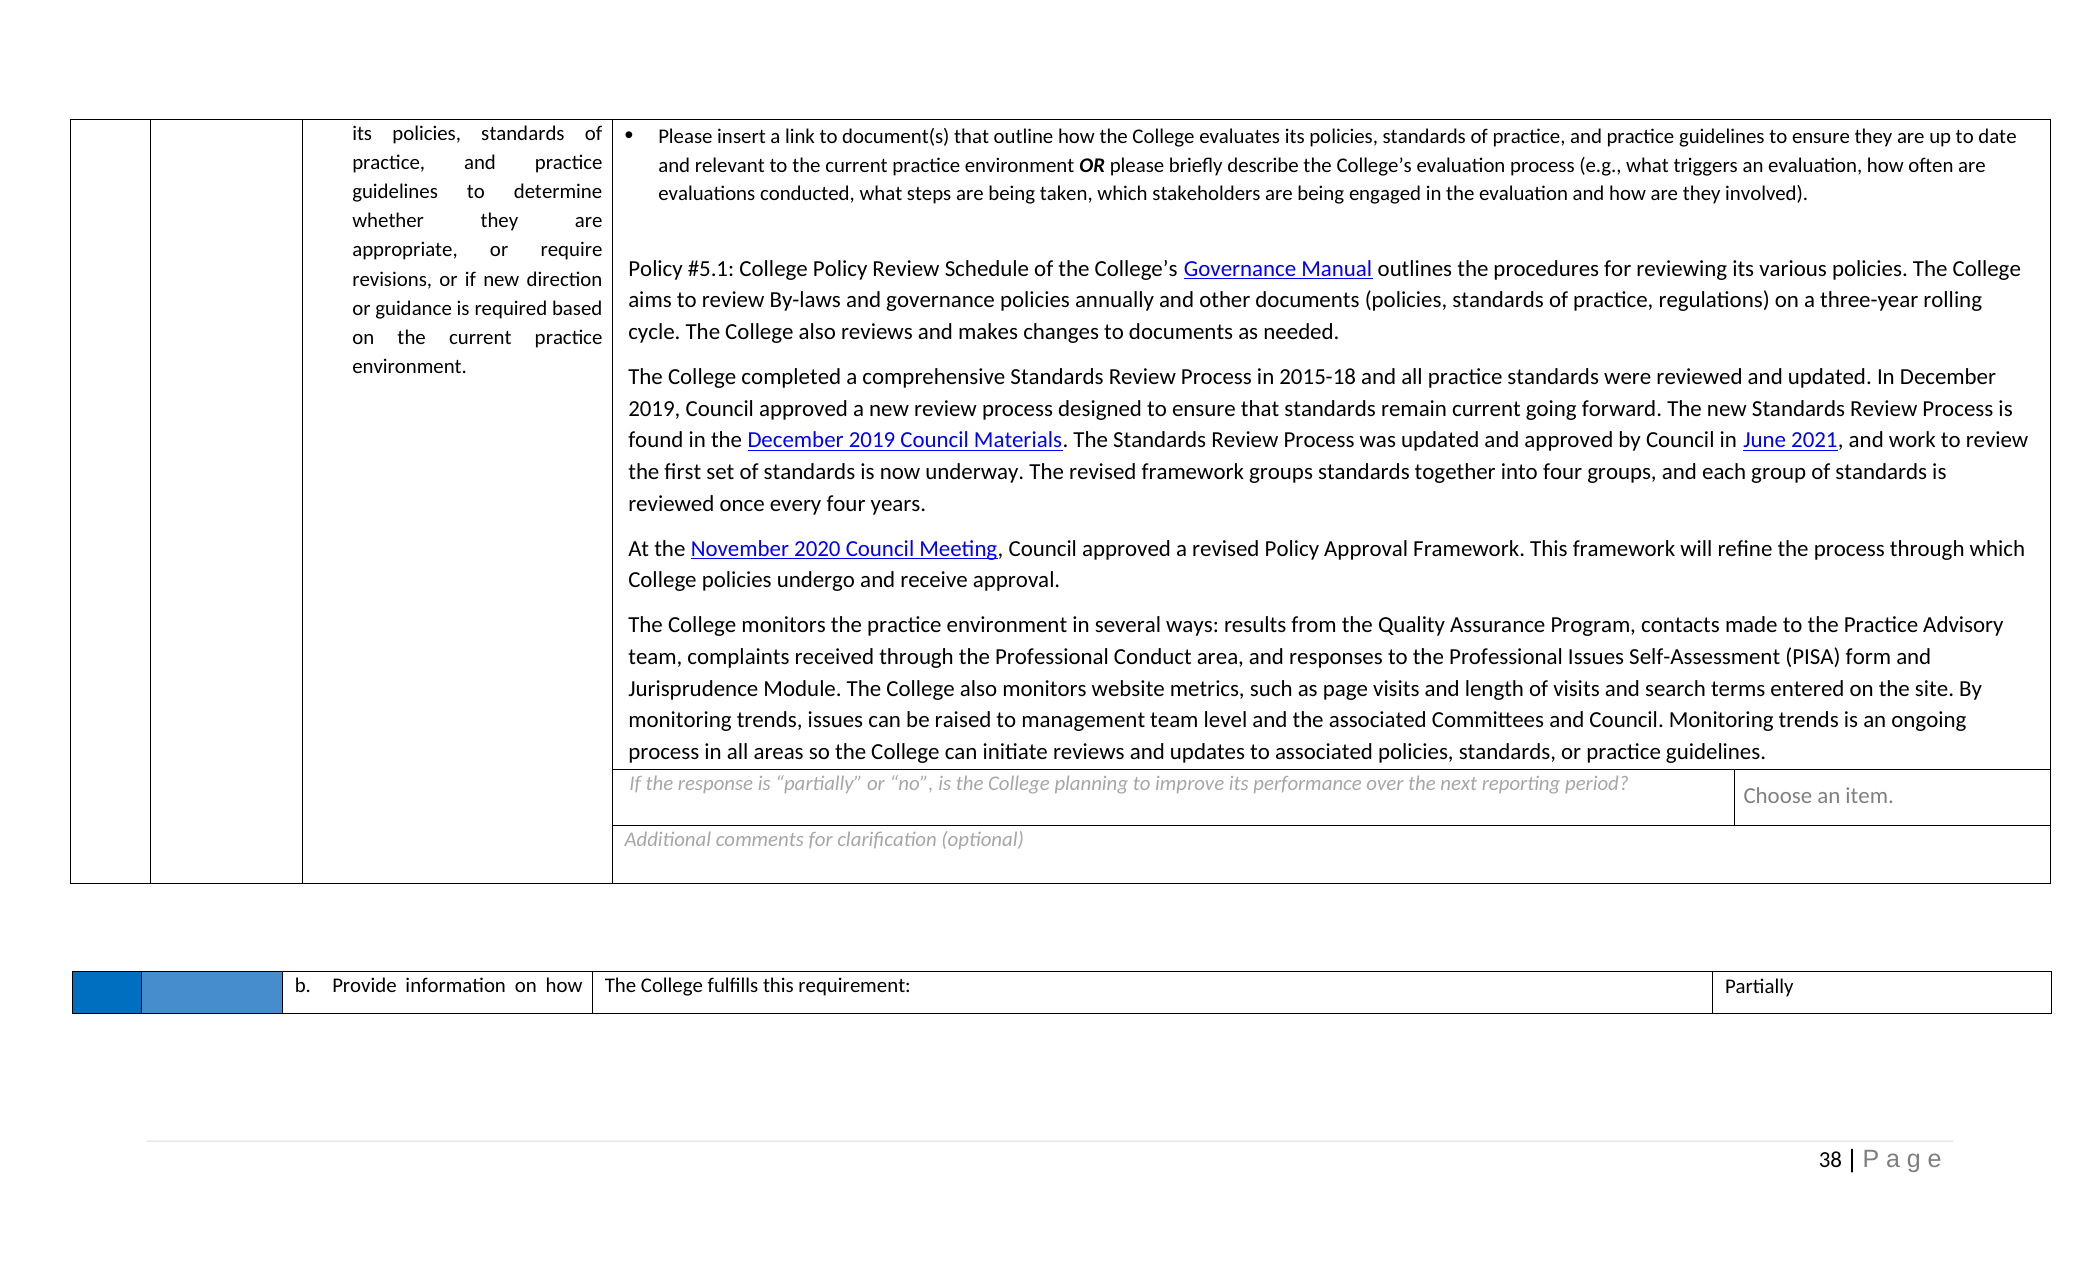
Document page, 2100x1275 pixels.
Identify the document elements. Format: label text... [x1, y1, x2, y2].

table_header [283, 972, 592, 1013]
table_cell Additional comments for clarification (optional) [613, 826, 2050, 883]
table_header [1713, 972, 2051, 1013]
table_cell Please insert a link to document(s) that outline how the College evaluates its policies, standards of practice, and practice guidelines to ensure they are up to date and relevant to the current practice environment OR please briefly describe the College’s evaluation process (e.g., what triggers an evaluation, how often are evaluations conducted, what steps are being taken, which stakeholders are being engaged in the evaluation and how are they involved). Policy #5.1: College Policy Review Schedule of the College’s Governance Manual outlines the procedures for reviewing its various policies. The College aims to review By-laws and governance policies annually and other documents (policies, standards of practice, regulations) on a three-year rolling cycle. The College also reviews and makes changes to documents as needed. The College completed a comprehensive Standards Review Process in 2015-18 and all practice standards were reviewed and updated. In December 2019, Council approved a new review process designed to ensure that standards remain current going forward. The new Standards Review Process is found in the December 2019 Council Materials. The Standards Review Process was updated and approved by Council in June 2021, and work to review the first set of standards is now underway. The revised framework groups standards together into four groups, and each group of standards is reviewed once every four years. At the November 2020 Council Meeting, Council approved a revised Policy Approval Framework. This framework will refine the process through which College policies undergo and receive approval. The College monitors the practice environment in several ways: results from the Quality Assurance Program, contacts made to the Practice Advisory team, complaints received through the Professional Conduct area, and responses to the Professional Issues Self-Assessment (PISA) form and Jurisprudence Module. The College also monitors website metrics, such as page visits and length of visits and search terms entered on the site. By monitoring trends, issues can be raised to management team level and the associated Committees and Council. Monitoring trends is an ongoing process in all areas so the College can initiate reviews and updates to associated policies, standards, or practice guidelines. [613, 120, 2050, 769]
table_header [73, 972, 141, 1013]
table_cell [1735, 770, 2050, 825]
table_cell If the response is “partially” or “no”, is the College planning to improve its performance over the next reporting period? [613, 770, 1734, 825]
table_header The College fulfills this requirement: [593, 972, 1712, 1013]
table_header [142, 972, 282, 1013]
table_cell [303, 120, 612, 883]
